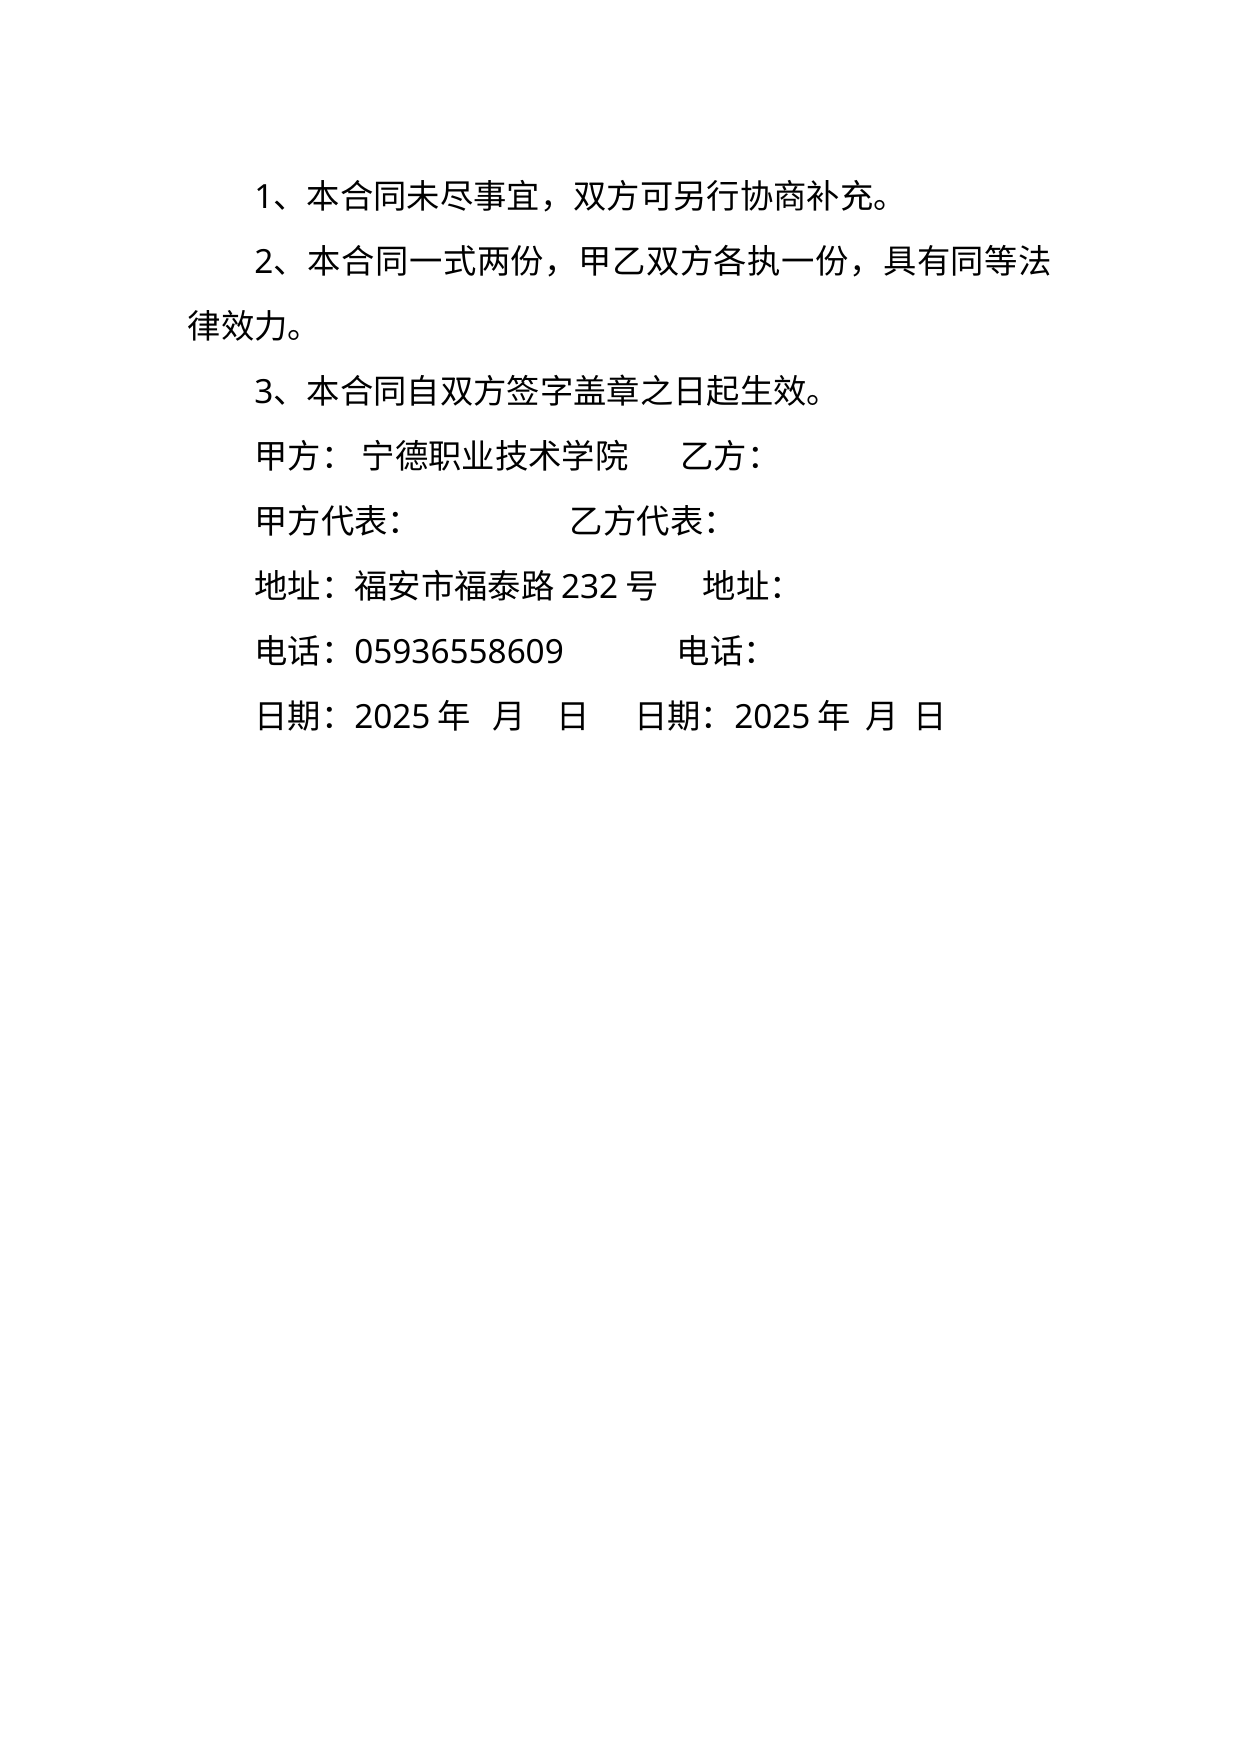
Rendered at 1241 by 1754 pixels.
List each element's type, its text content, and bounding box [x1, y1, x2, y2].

text 2、本合同一式两份，甲乙双方各执一份，具有同等法律效力。 [187, 227, 1053, 357]
text 甲方代表： 乙方代表： [187, 487, 1053, 552]
text 日期：2025年 月 日 日期：2025年 月 日 [187, 682, 1053, 747]
text 电话：05936558609 电话： [187, 617, 1053, 682]
text 3、本合同自双方签字盖章之日起生效。 [187, 357, 1053, 422]
text 地址：福安市福泰路232号 地址： [187, 552, 1053, 617]
text 甲方： 宁德职业技术学院 乙方： [187, 422, 1053, 487]
text 1、本合同未尽事宜，双方可另行协商补充。 [187, 162, 1053, 227]
